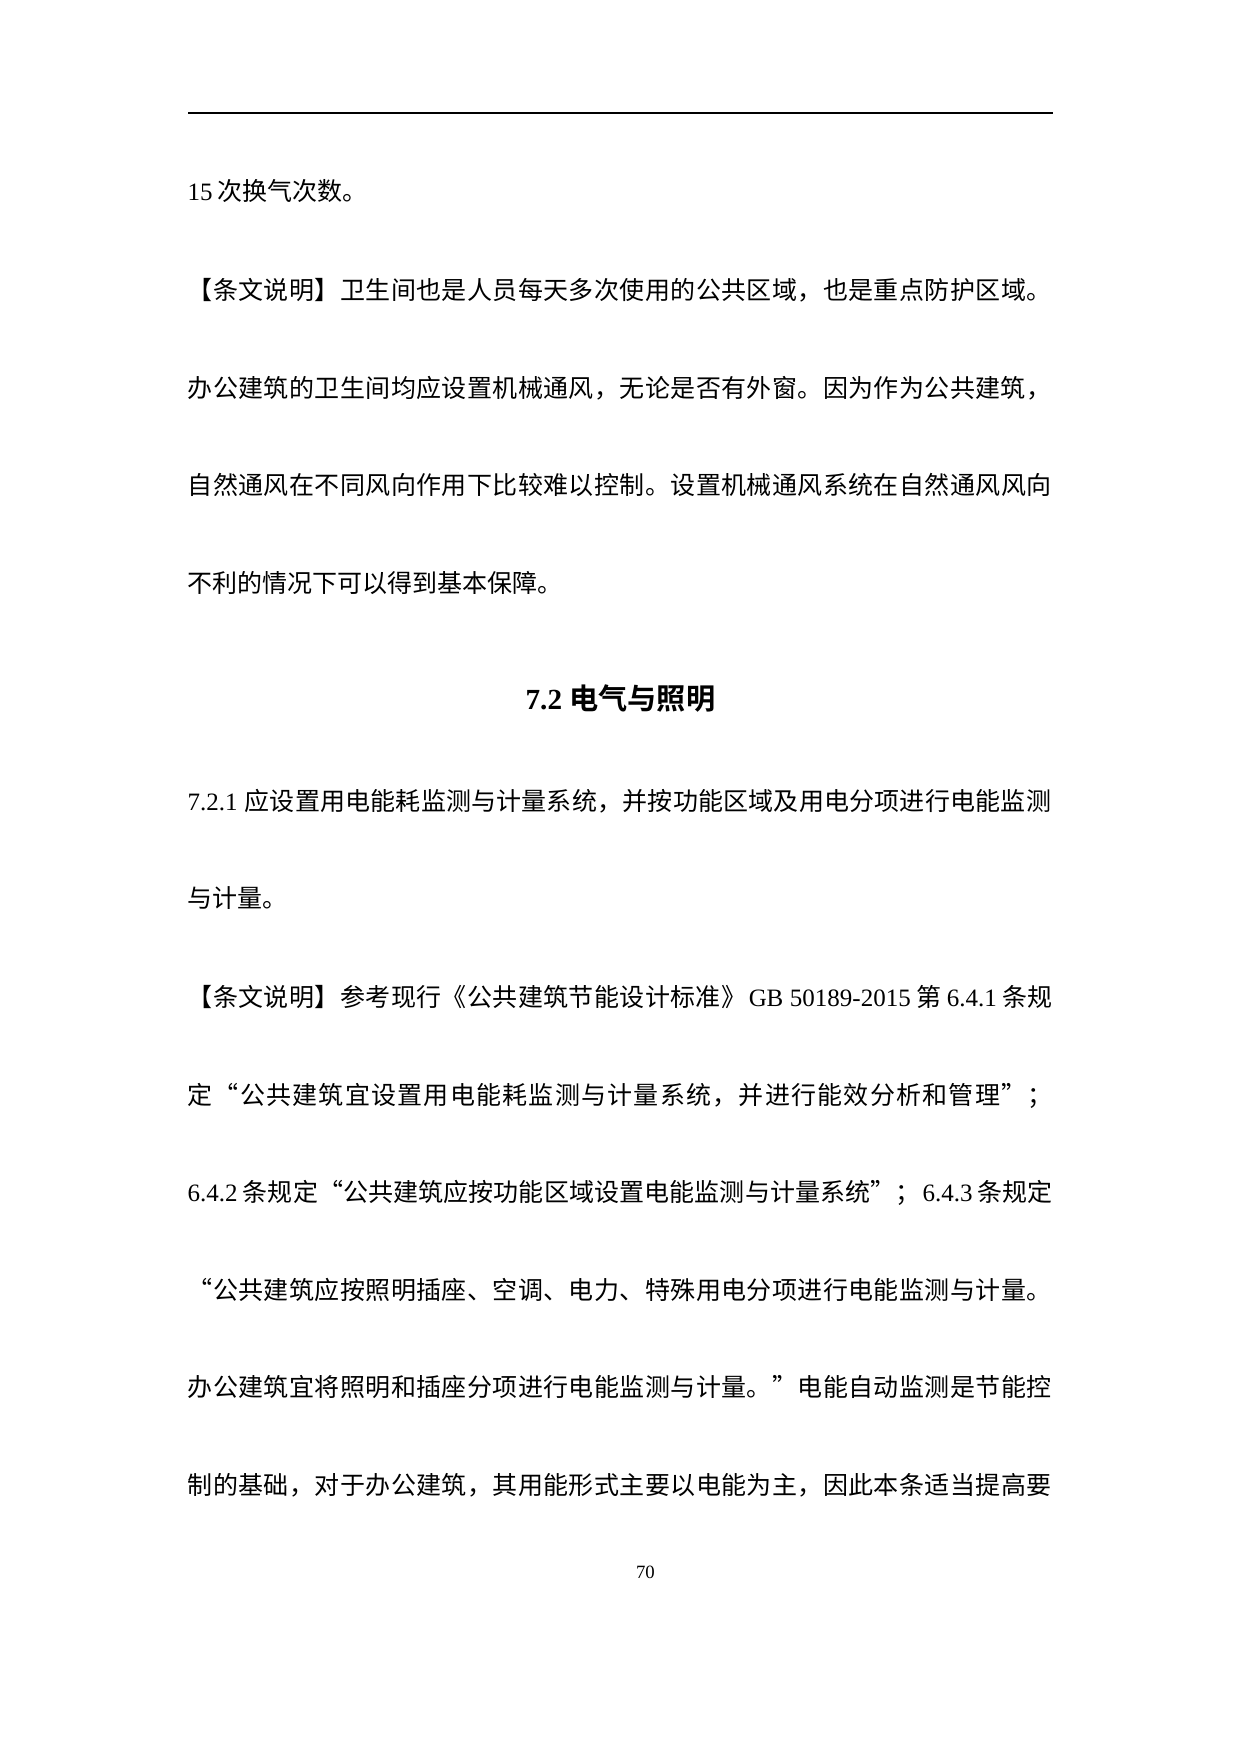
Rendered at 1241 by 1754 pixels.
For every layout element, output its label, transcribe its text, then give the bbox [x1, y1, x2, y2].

text 【条文说明】卫生间也是人员每天多次使用的公共区域，也是重点防护区域。办公建筑的卫生间均应设置机械通风，无论是否有外窗。因为作为公共建筑，自然通风在不同风向作用下比较难以控制。设置机械通风系统在自然通风风向不利的情况下可以得到基本保障。 [187, 256, 1053, 614]
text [187, 157, 1053, 222]
text 7.2 电气与照明 [187, 664, 1053, 729]
text 7.2.1 应设置用电能耗监测与计量系统，并按功能区域及用电分项进行电能监测与计量。 [187, 767, 1053, 929]
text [187, 963, 1053, 1516]
